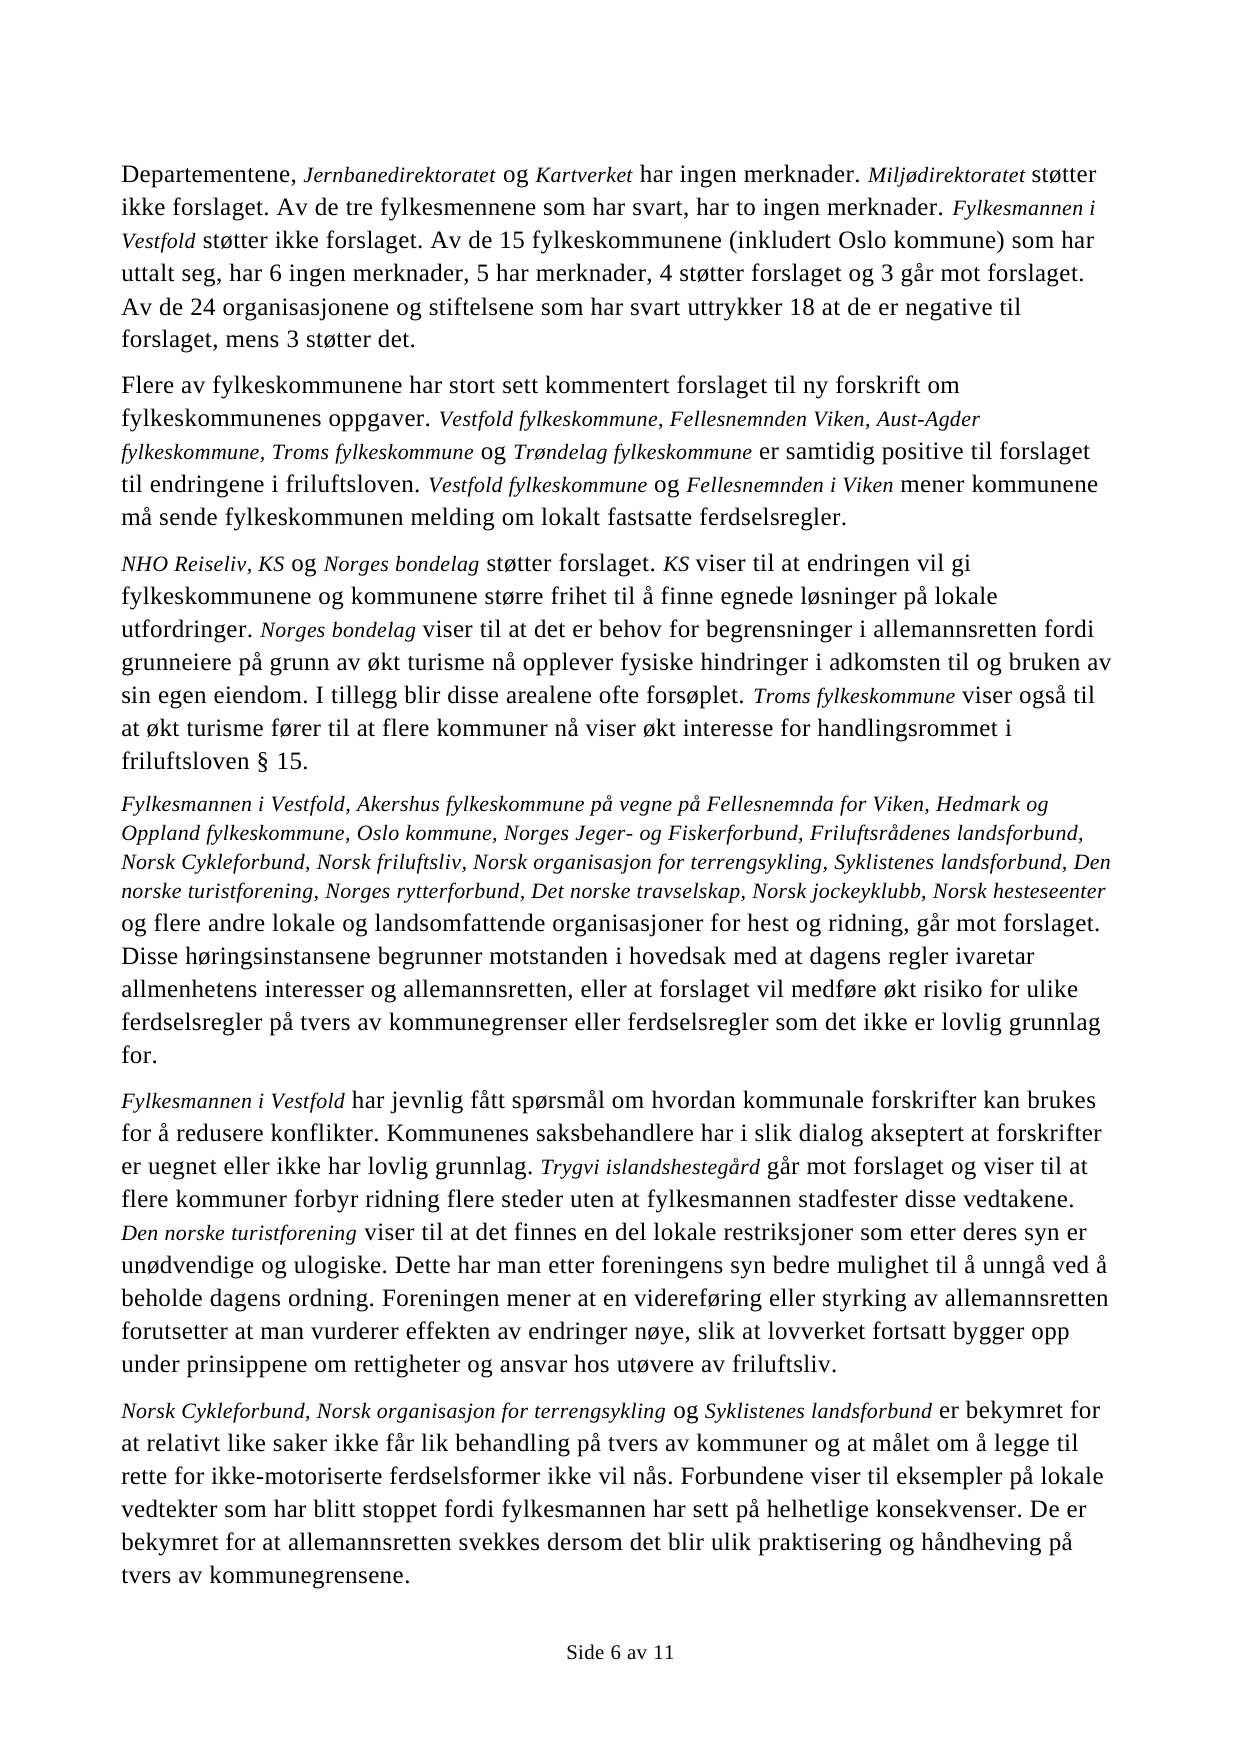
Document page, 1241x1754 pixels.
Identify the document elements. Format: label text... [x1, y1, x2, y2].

text Departementene, Jernbanedirektoratet og Kartverket har ingen merknader. Miljødirektoratet støtter ikke forslaget. Av de tre fylkesmennene som har svart, har to ingen merknader. Fylkesmannen i Vestfold støtter ikke forslaget. Av de 15 fylkeskommunene (inkludert Oslo kommune) som har uttalt seg, har 6 ingen merknader, 5 har merknader, 4 støtter forslaget og 3 går mot forslaget. Av de 24 organisasjonene og stiftelsene som har svart uttrykker 18 at de er negative til forslaget, mens 3 støtter det. [121, 159, 1119, 353]
text Fylkesmannen i Vestfold, Akershus fylkeskommune på vegne på Fellesnemnda for Viken, Hedmark og Oppland fylkeskommune, Oslo kommune, Norges Jeger- og Fiskerforbund, Friluftsrådenes landsforbund, Norsk Cykleforbund, Norsk friluftsliv, Norsk organisasjon for terrengsykling, Syklistenes landsforbund, Den norske turistforening, Norges rytterforbund, Det norske travselskap, Norsk jockeyklubb, Norsk hesteseenter og flere andre lokale og landsomfattende organisasjoner for hest og ridning, går mot forslaget. Disse høringsinstansene begrunner motstanden i hovedsak med at dagens regler ivaretar allmenhetens interesser og allemannsretten, eller at forslaget vil medføre økt risiko for ulike ferdselsregler på tvers av kommunegrenser eller ferdselsregler som det ikke er lovlig grunnlag for. [121, 791, 1119, 1068]
text Norsk Cykleforbund, Norsk organisasjon for terrengsykling og Syklistenes landsforbund er bekymret for at relativt like saker ikke får lik behandling på tvers av kommuner og at målet om å legge til rette for ikke-motoriserte ferdselsformer ikke vil nås. Forbundene viser til eksempler på lokale vedtekter som har blitt stoppet fordi fylkesmannen har sett på helhetlige konsekvenser. De er bekymret for at allemannsretten svekkes dersom det blir ulik praktisering og håndheving på tvers av kommunegrensene. [121, 1395, 1119, 1589]
text Fylkesmannen i Vestfold har jevnlig fått spørsmål om hvordan kommunale forskrifter kan brukes for å redusere konflikter. Kommunenes saksbehandlere har i slik dialog akseptert at forskrifter er uegnet eller ikke har lovlig grunnlag. Trygvi islandshestegård går mot forslaget og viser til at flere kommuner forbyr ridning flere steder uten at fylkesmannen stadfester disse vedtakene. Den norske turistforening viser til at det finnes en del lokale restriksjoner som etter deres syn er unødvendige og ulogiske. Dette har man etter foreningens syn bedre mulighet til å unngå ved å beholde dagens ordning. Foreningen mener at en videreføring eller styrking av allemannsretten forutsetter at man vurderer effekten av endringer nøye, slik at lovverket fortsatt bygger opp under prinsippene om rettigheter og ansvar hos utøvere av friluftsliv. [121, 1085, 1119, 1378]
text Flere av fylkeskommunene har stort sett kommentert forslaget til ny forskrift om fylkeskommunenes oppgaver. Vestfold fylkeskommune, Fellesnemnden Viken, Aust-Agder fylkeskommune, Troms fylkeskommune og Trøndelag fylkeskommune er samtidig positive til forslaget til endringene i friluftsloven. Vestfold fylkeskommune og Fellesnemnden i Viken mener kommunene må sende fylkeskommunen melding om lokalt fastsatte ferdselsregler. [121, 370, 1119, 531]
text NHO Reiseliv, KS og Norges bondelag støtter forslaget. KS viser til at endringen vil gi fylkeskommunene og kommunene større frihet til å finne egnede løsninger på lokale utfordringer. Norges bondelag viser til at det er behov for begrensninger i allemannsretten fordi grunneiere på grunn av økt turisme nå opplever fysiske hindringer i adkomsten til og bruken av sin egen eiendom. I tillegg blir disse arealene ofte forsøplet. Troms fylkeskommune viser også til at økt turisme fører til at flere kommuner nå viser økt interesse for handlingsrommet i friluftsloven § 15. [121, 548, 1119, 774]
